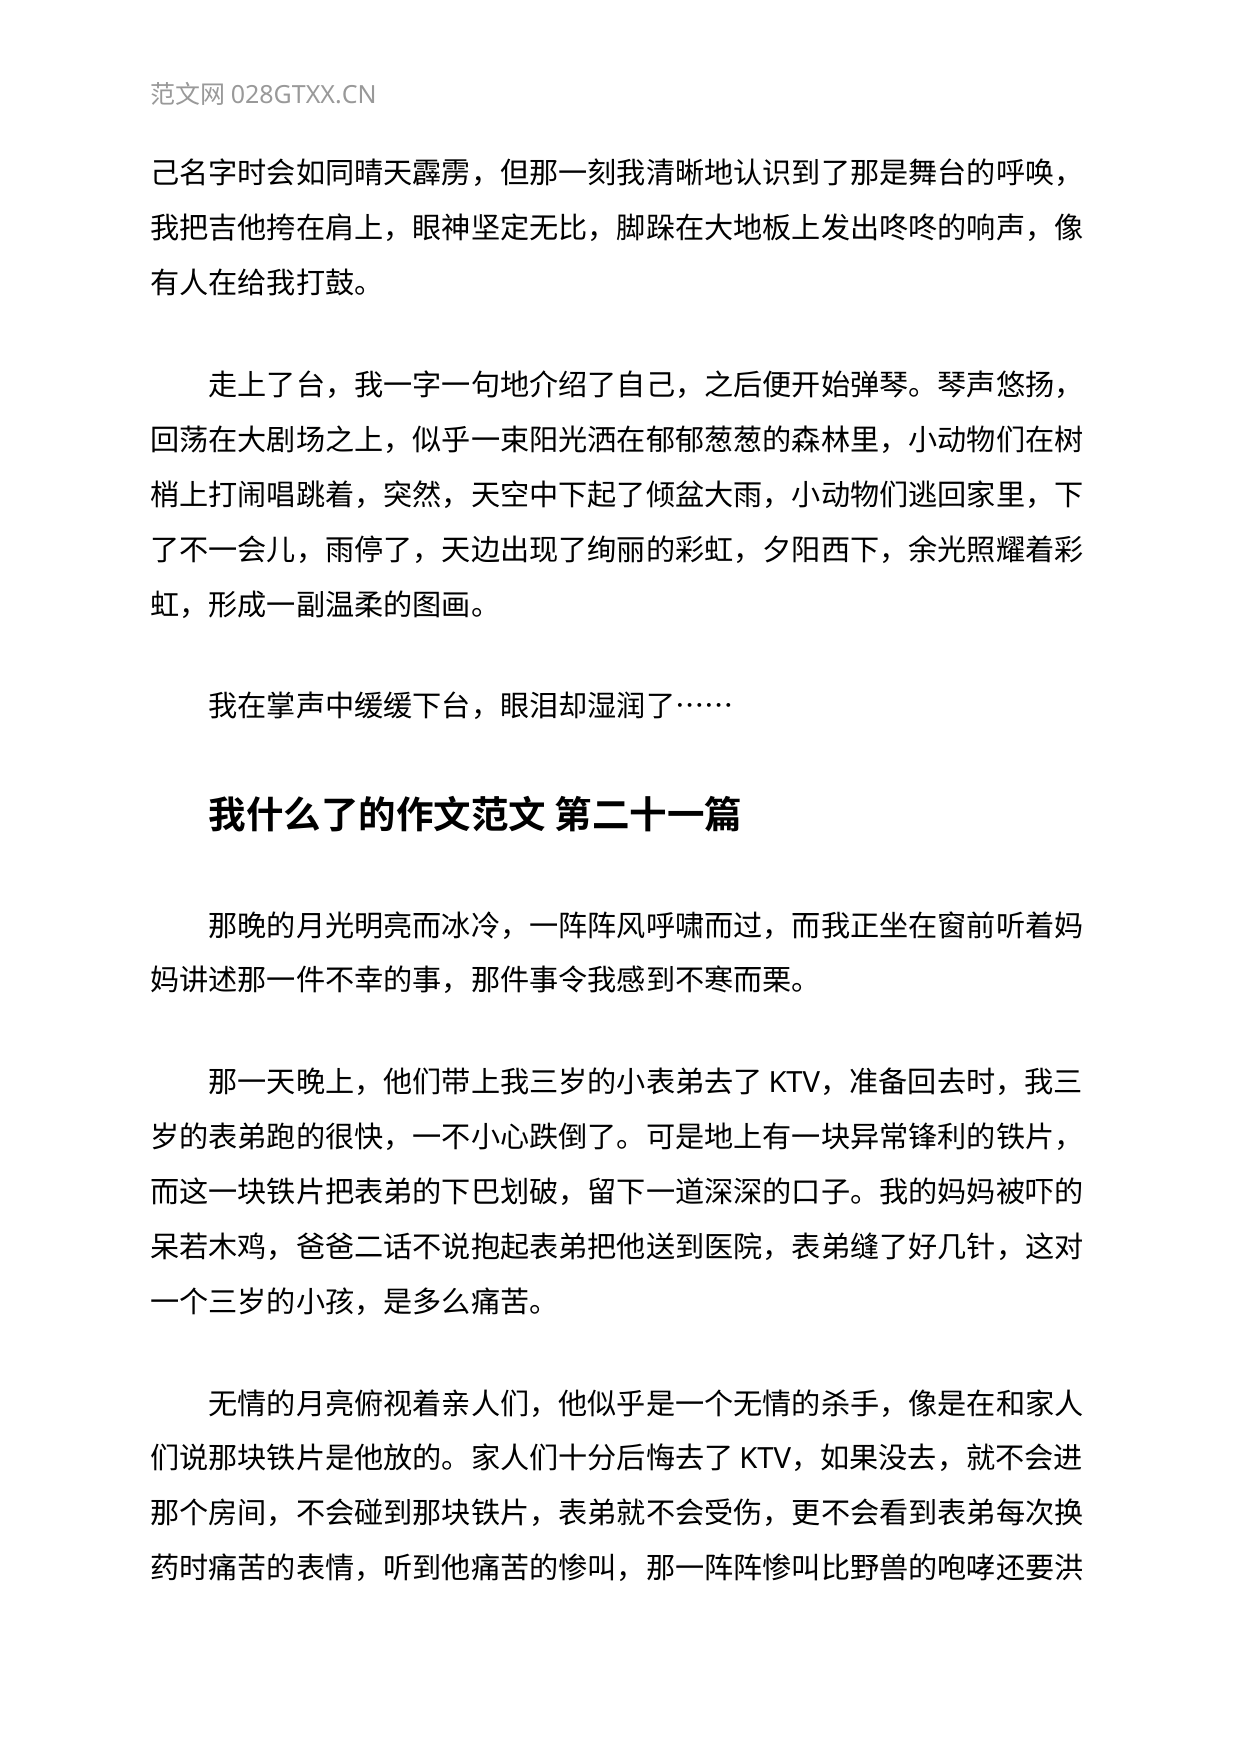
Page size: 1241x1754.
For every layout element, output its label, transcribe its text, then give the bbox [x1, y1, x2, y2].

text 我在掌声中缓缓下台，眼泪却湿润了…… [150, 683, 1090, 725]
text 那一天晚上，他们带上我三岁的小表弟去了KTV，准备回去时，我三岁的表弟跑的很快，一不小心跌倒了。可是地上有一块异常锋利的铁片，而这一块铁片把表弟的下巴划破，留下一道深深的口子。我的妈妈被吓的呆若木鸡，爸爸二话不说抱起表弟把他送到医院，表弟缝了好几针，这对一个三岁的小孩，是多么痛苦。 [150, 1059, 1090, 1321]
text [150, 150, 1090, 302]
text 我什么了的作文范文 第二十一篇 [150, 785, 1090, 839]
text 那晚的月光明亮而冰冷，一阵阵风呼啸而过，而我正坐在窗前听着妈妈讲述那一件不幸的事，那件事令我感到不寒而栗。 [150, 902, 1090, 999]
text 走上了台，我一字一句地介绍了自己，之后便开始弹琴。琴声悠扬，回荡在大剧场之上，似乎一束阳光洒在郁郁葱葱的森林里，小动物们在树梢上打闹唱跳着，突然，天空中下起了倾盆大雨，小动物们逃回家里，下了不一会儿，雨停了，天边出现了绚丽的彩虹，夕阳西下，余光照耀着彩虹，形成一副温柔的图画。 [150, 362, 1090, 623]
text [150, 1380, 1090, 1587]
